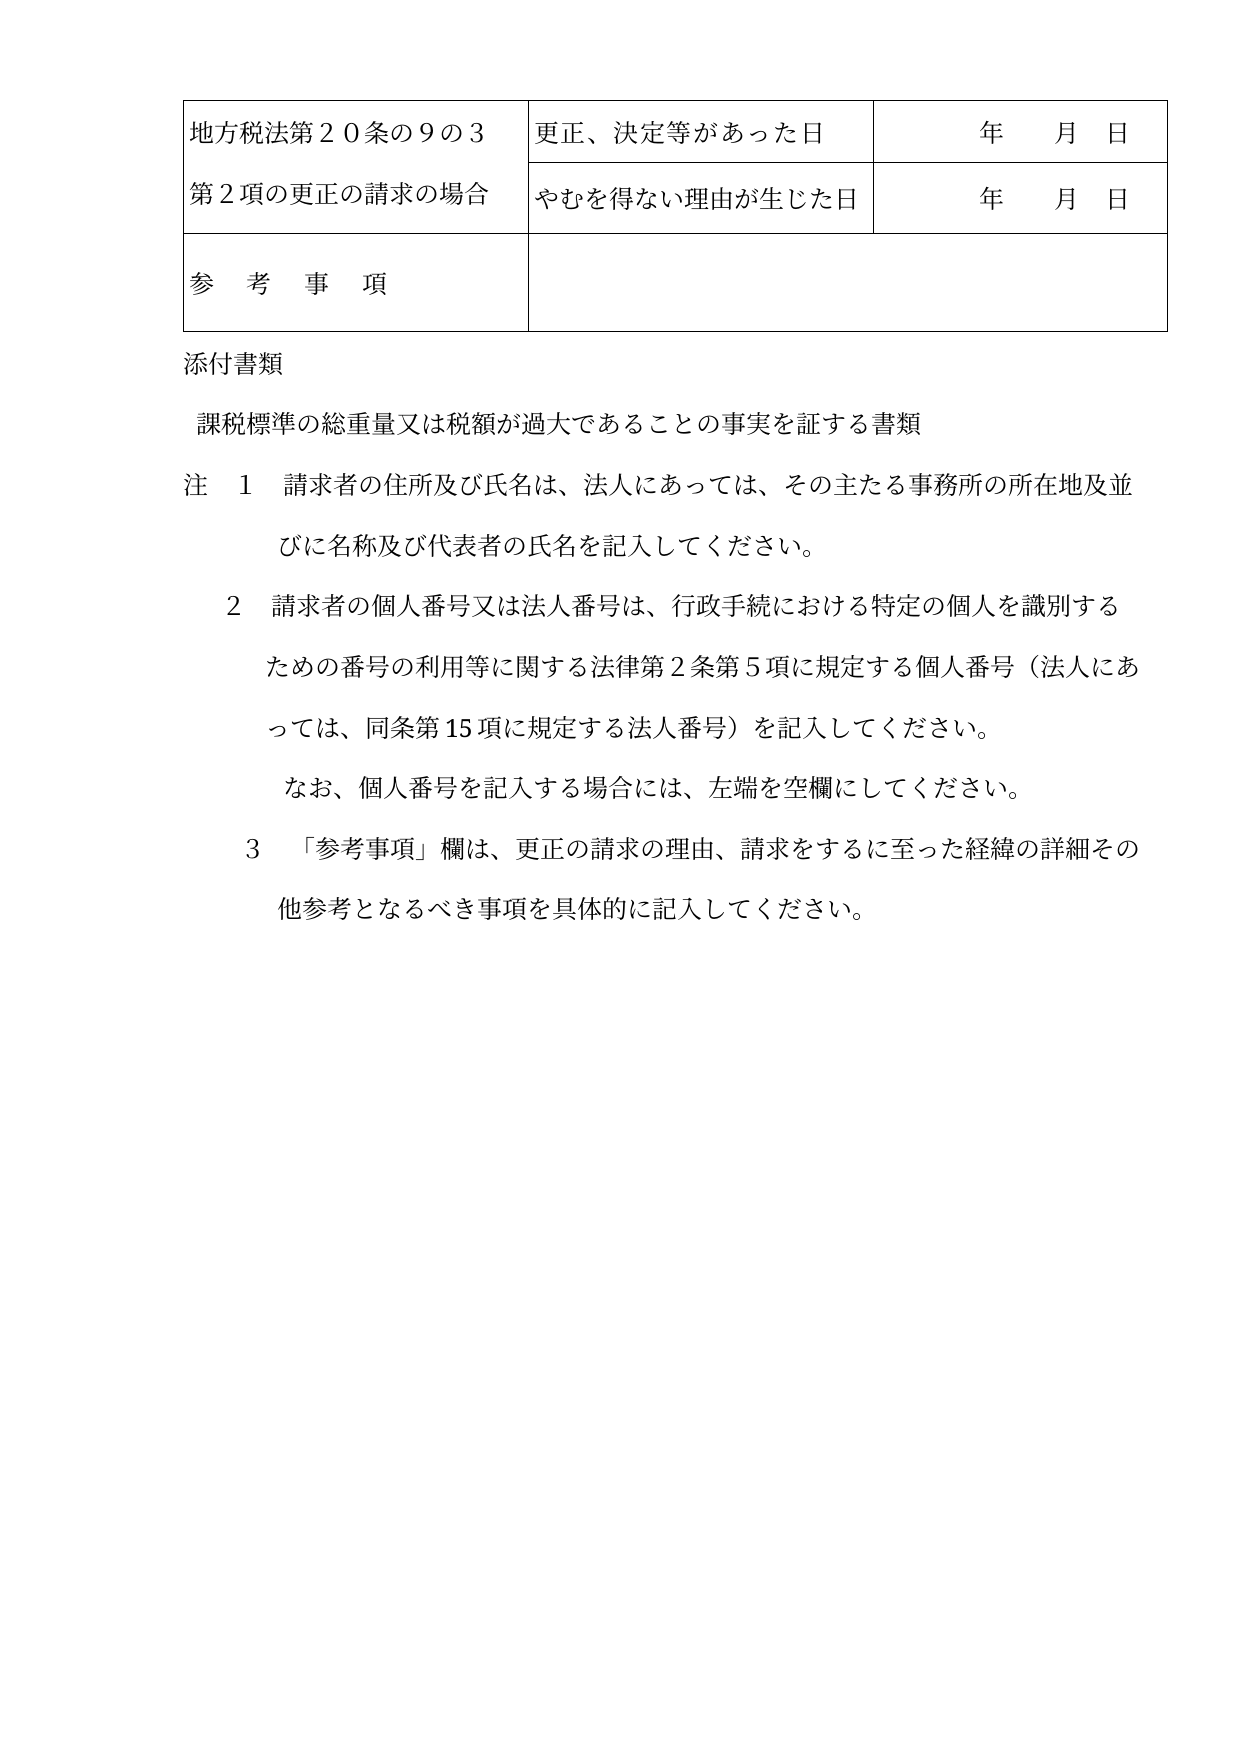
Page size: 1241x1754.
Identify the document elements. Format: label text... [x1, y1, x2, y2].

text っては、同条第15項に規定する法人番号）を記入してください。 [265, 696, 1152, 757]
text ための番号の利用等に関する法律第２条第５項に規定する個人番号（法人にあ [265, 635, 1152, 696]
table_cell 参考事項 [184, 234, 528, 331]
table_cell 更正、決定等があった日 [529, 101, 873, 162]
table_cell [184, 101, 528, 232]
table_cell やむを得ない理由が生じた日 [529, 163, 873, 232]
text 注 １ 請求者の住所及び氏名は、法人にあっては、その主たる事務所の所在地及並 [177, 453, 1166, 514]
table_cell [529, 234, 1167, 331]
table_cell 年 月 日 [874, 101, 1167, 162]
text 他参考となるべき事項を具体的に記入してください。 [177, 878, 1166, 938]
text 課税標準の総重量又は税額が過大であることの事実を証する書類 [177, 393, 1063, 453]
text 添付書類 [177, 332, 1063, 393]
text ２ 請求者の個人番号又は法人番号は、行政手続における特定の個人を識別する [177, 575, 1152, 635]
text びに名称及び代表者の氏名を記入してください。 [177, 514, 1166, 575]
table_cell 年 月 日 [874, 163, 1167, 232]
text ３ 「参考事項」欄は、更正の請求の理由、請求をするに至った経緯の詳細その [177, 817, 1166, 878]
text なお、個人番号を記入する場合には、左端を空欄にしてください。 [177, 757, 1166, 817]
